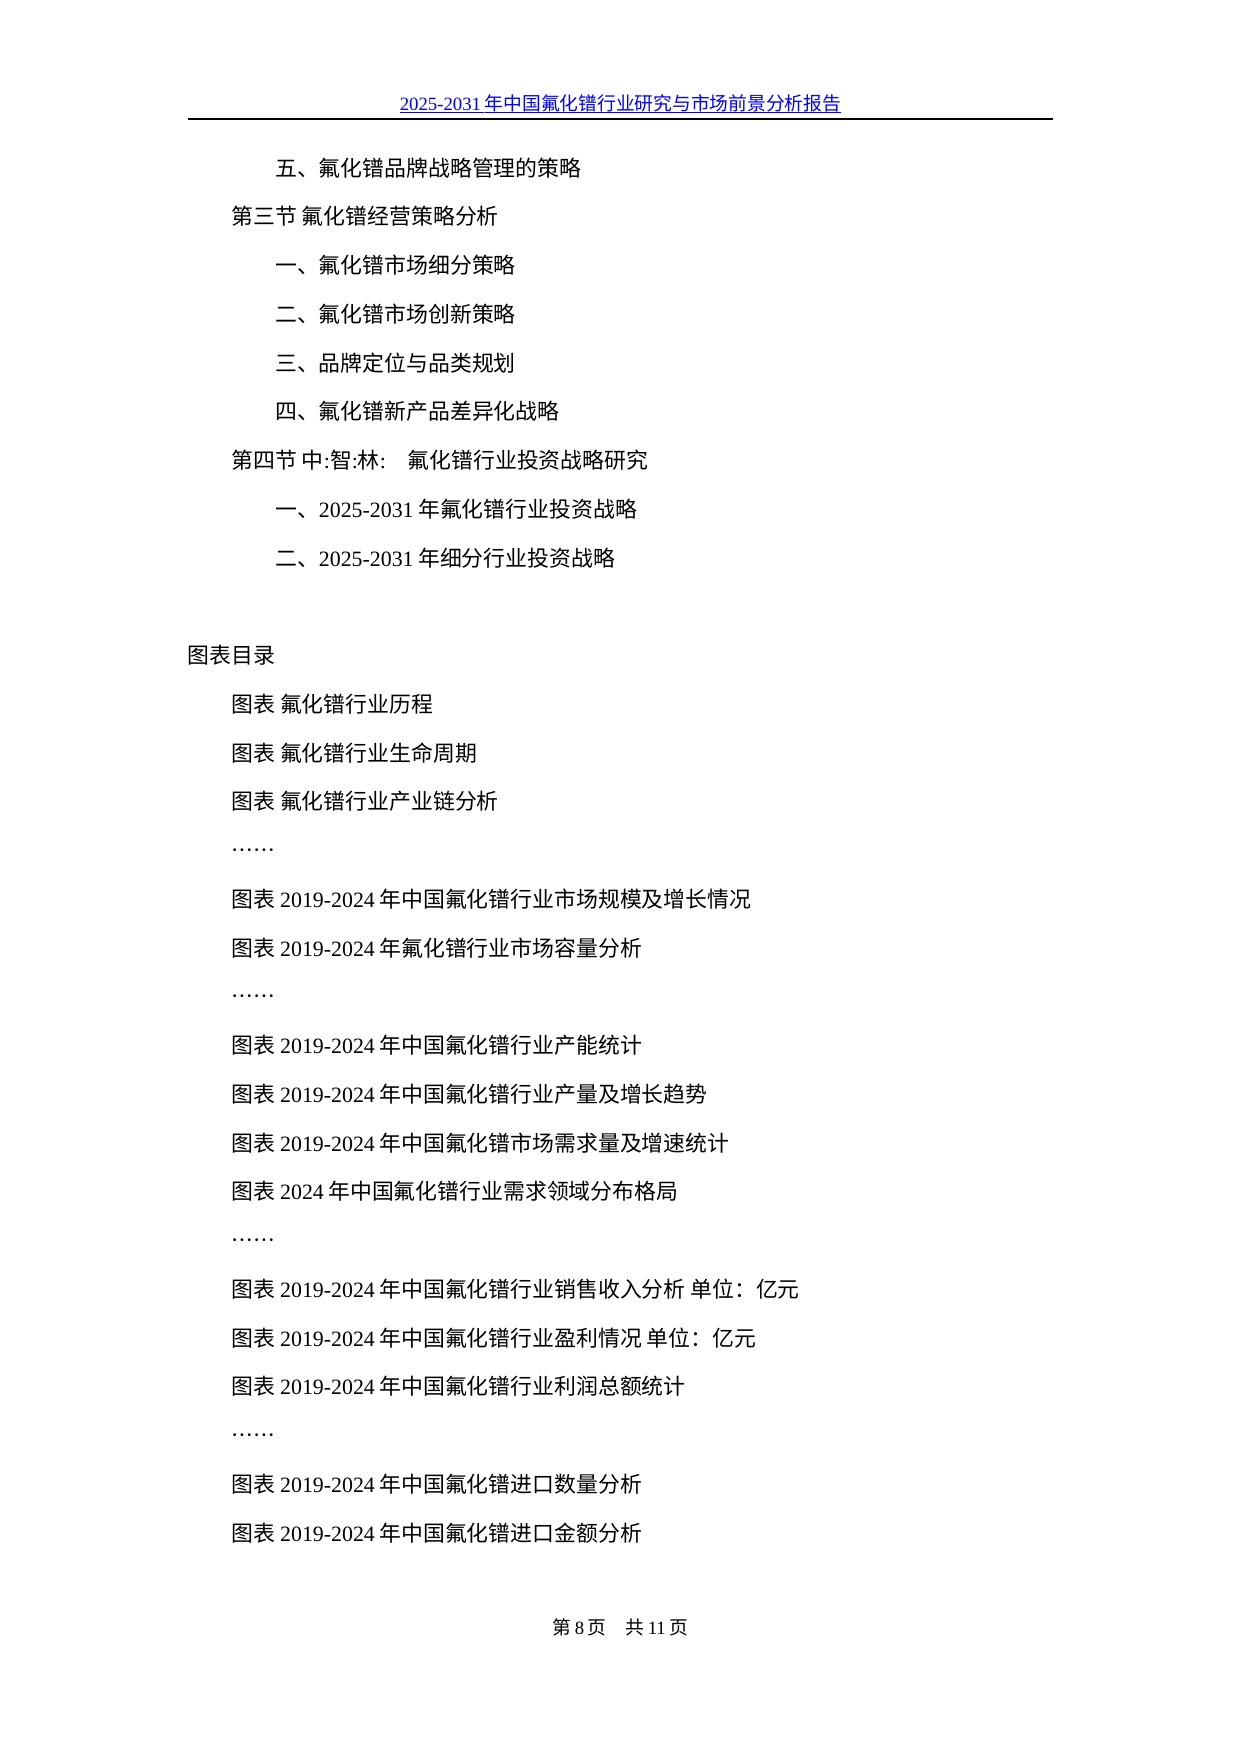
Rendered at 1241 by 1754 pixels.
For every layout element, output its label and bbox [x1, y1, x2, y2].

text [187, 150, 1053, 1548]
